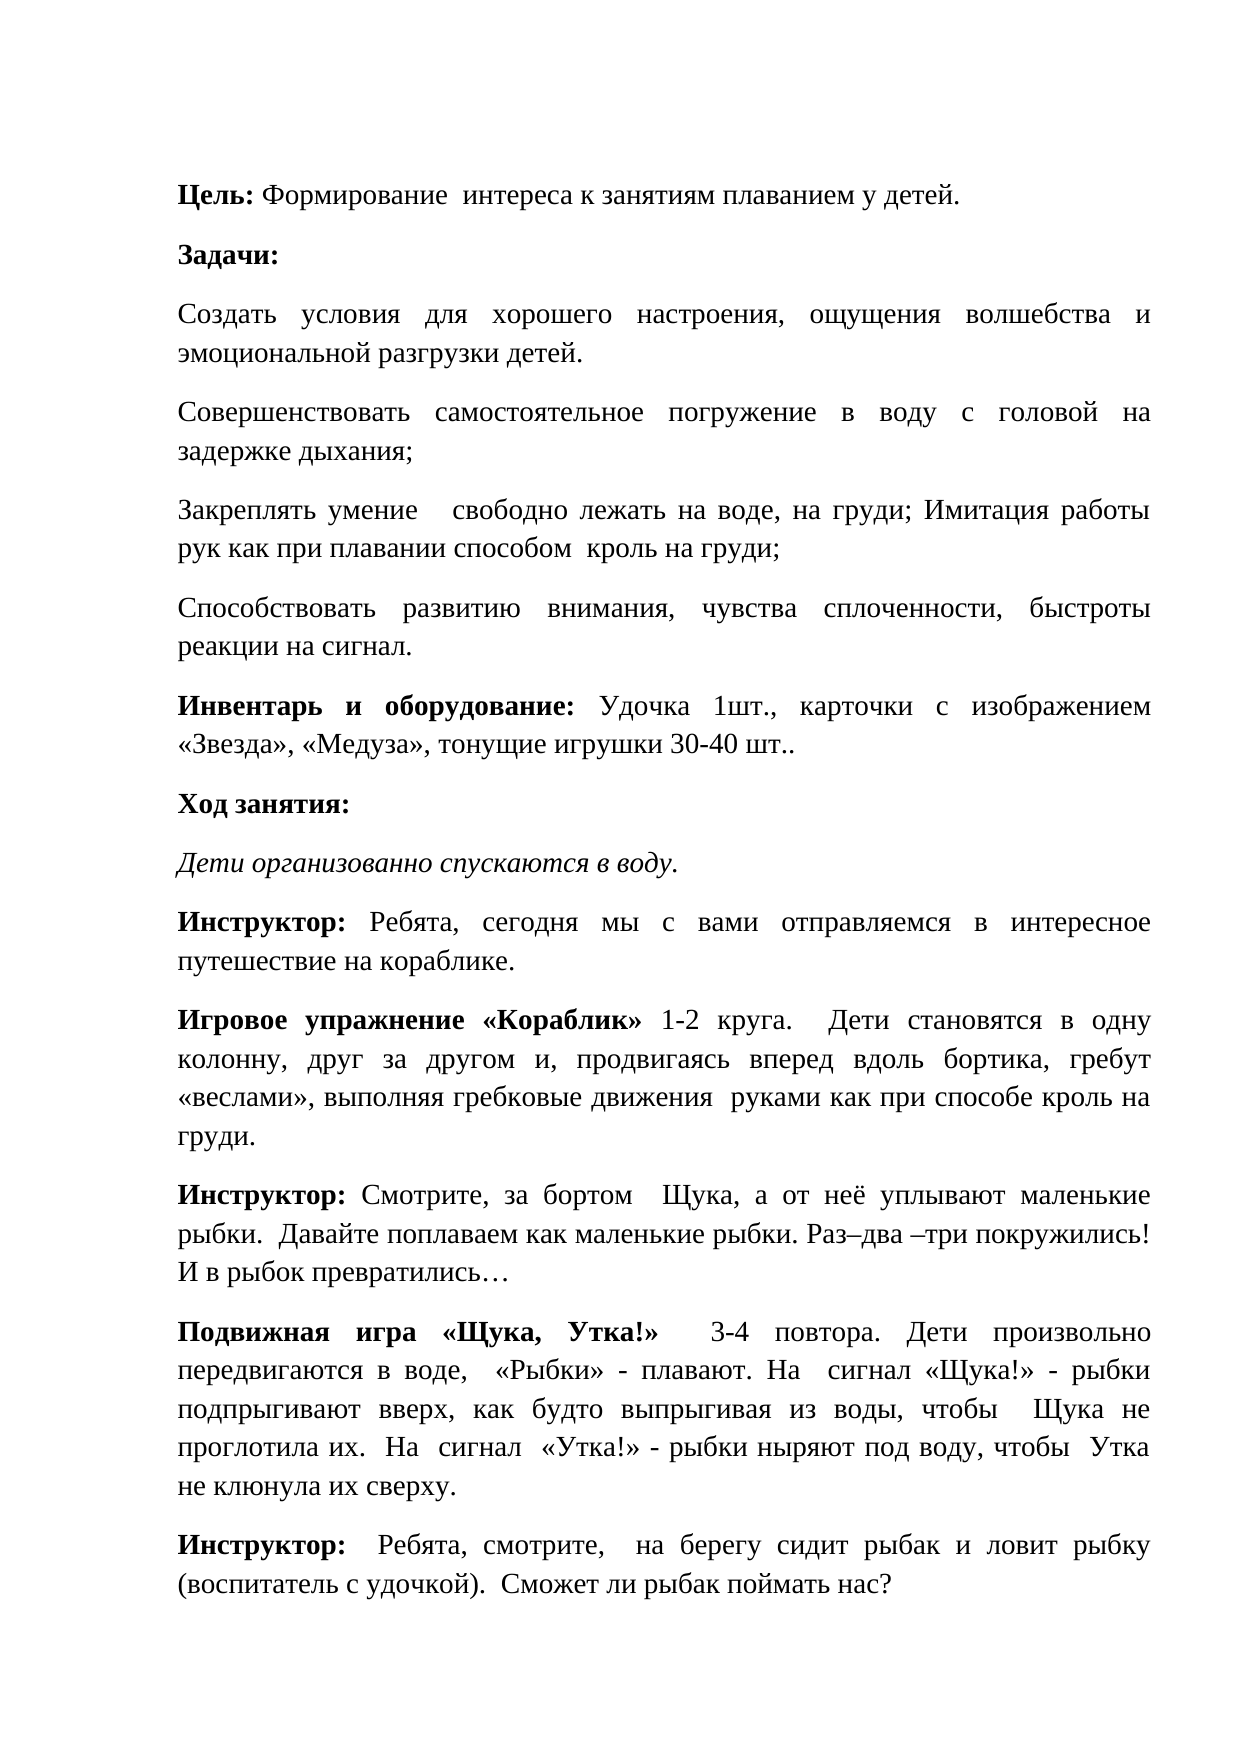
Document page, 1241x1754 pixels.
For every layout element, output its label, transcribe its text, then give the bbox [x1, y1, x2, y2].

text Подвижная игра «Щука, Утка!» 3-4 повтора. Дети произвольно передвигаются в воде, «Рыбки» - плавают. На сигнал «Щука!» - рыбки подпрыгивают вверх, как будто выпрыгивая из воды, чтобы Щука не проглотила их. На сигнал «Утка!» - рыбки ныряют под воду, чтобы Утка не клюнула их сверху. [177, 1314, 1152, 1502]
text Инструктор: Ребята, сегодня мы с вами отправляемся в интересное путешествие на кораблике. [177, 904, 1152, 977]
text Инструктор: Ребята, смотрите, на берегу сидит рыбак и ловит рыбку (воспитатель с удочкой). Сможет ли рыбак поймать нас? [177, 1527, 1152, 1599]
text Способствовать развитию внимания, чувства сплоченности, быстроты реакции на сигнал. [177, 590, 1152, 662]
text Дети организованно спускаются в воду. [177, 845, 1152, 879]
text Инструктор: Смотрите, за бортом Щука, а от неё уплывают маленькие рыбки. Давайте поплаваем как маленькие рыбки. Раз–два –три покружились! И в рыбок превратились… [177, 1177, 1152, 1288]
text Закреплять умение свободно лежать на воде, на груди; Имитация работы рук как при плавании способом кроль на груди; [177, 492, 1152, 564]
text Цель: Формирование интереса к занятиям плаванием у детей. [177, 177, 1152, 211]
text Совершенствовать самостоятельное погружение в воду с головой на задержке дыхания; [177, 394, 1152, 466]
text Игровое упражнение «Кораблик» 1-2 круга. Дети становятся в одну колонну, друг за другом и, продвигаясь вперед вдоль бортика, гребут «веслами», выполняя гребковые движения руками как при способе кроль на груди. [177, 1002, 1152, 1152]
text Создать условия для хорошего настроения, ощущения волшебства и эмоциональной разгрузки детей. [177, 296, 1152, 368]
text Ход занятия: [177, 786, 1152, 819]
text Задачи: [177, 237, 1152, 270]
text Инвентарь и оборудование: Удочка 1шт., карточки с изображением «Звезда», «Медуза», тонущие игрушки 30-40 шт.. [177, 688, 1152, 760]
